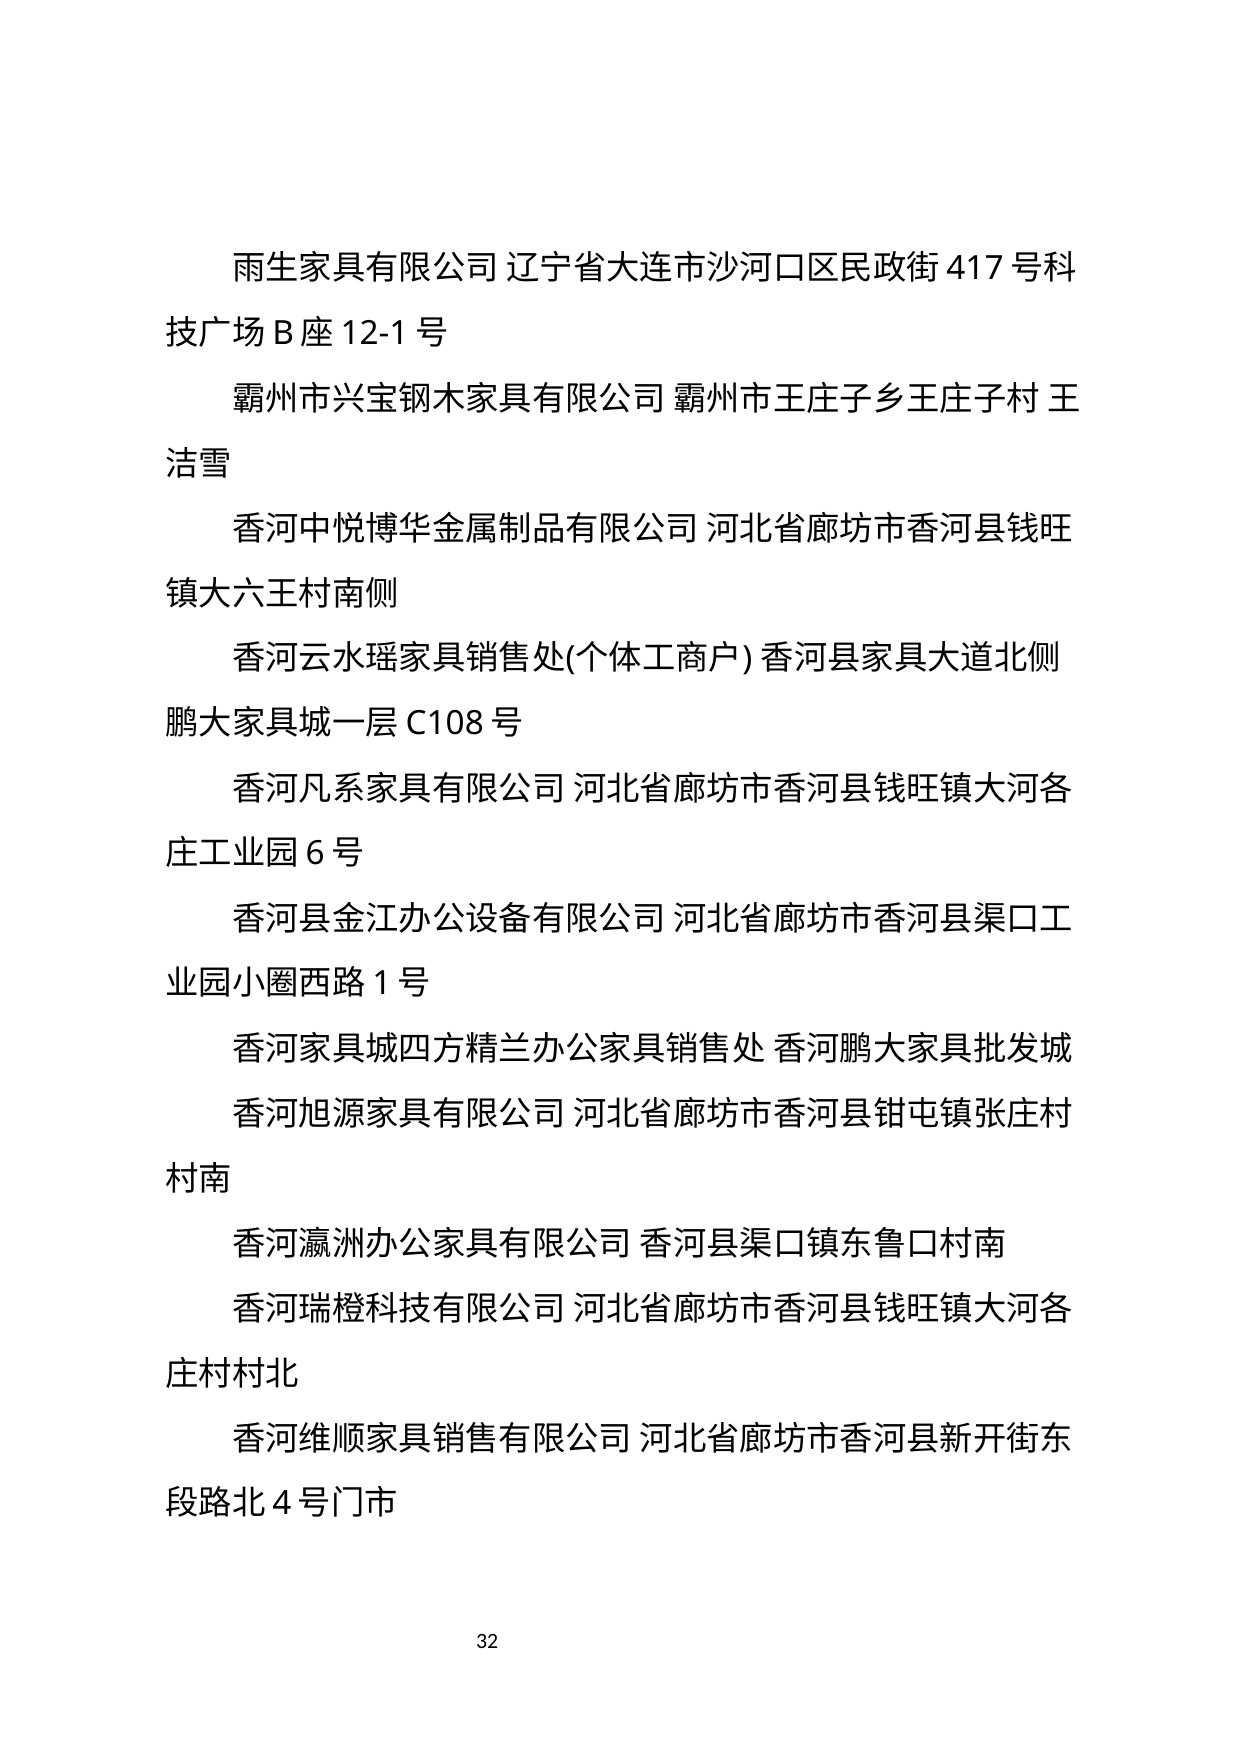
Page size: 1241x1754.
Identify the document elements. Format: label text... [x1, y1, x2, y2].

list 香河旭源家具有限公司 河北省廊坊市香河县钳屯镇张庄村村南 [165, 1078, 1087, 1208]
list 香河家具城四方精兰办公家具销售处 香河鹏大家具批发城 [165, 1013, 1087, 1078]
list 香河瀛洲办公家具有限公司 香河县渠口镇东鲁口村南 [165, 1208, 1087, 1273]
list 雨生家具有限公司 辽宁省大连市沙河口区民政街417号科技广场B座12-1号 [165, 233, 1087, 363]
list 霸州市兴宝钢木家具有限公司 霸州市王庄子乡王庄子村 王洁雪 [165, 363, 1087, 493]
list 香河县金江办公设备有限公司 河北省廊坊市香河县渠口工业园小圈西路1号 [165, 883, 1087, 1013]
list 香河瑞橙科技有限公司 河北省廊坊市香河县钱旺镇大河各庄村村北 [165, 1273, 1087, 1403]
list 香河凡系家具有限公司 河北省廊坊市香河县钱旺镇大河各庄工业园6号 [165, 753, 1087, 883]
list 香河维顺家具销售有限公司 河北省廊坊市香河县新开街东段路北4号门市 [165, 1403, 1087, 1533]
list 香河云水瑶家具销售处(个体工商户) 香河县家具大道北侧鹏大家具城一层C108号 [165, 623, 1087, 753]
list 香河中悦博华金属制品有限公司 河北省廊坊市香河县钱旺镇大六王村南侧 [165, 493, 1087, 623]
